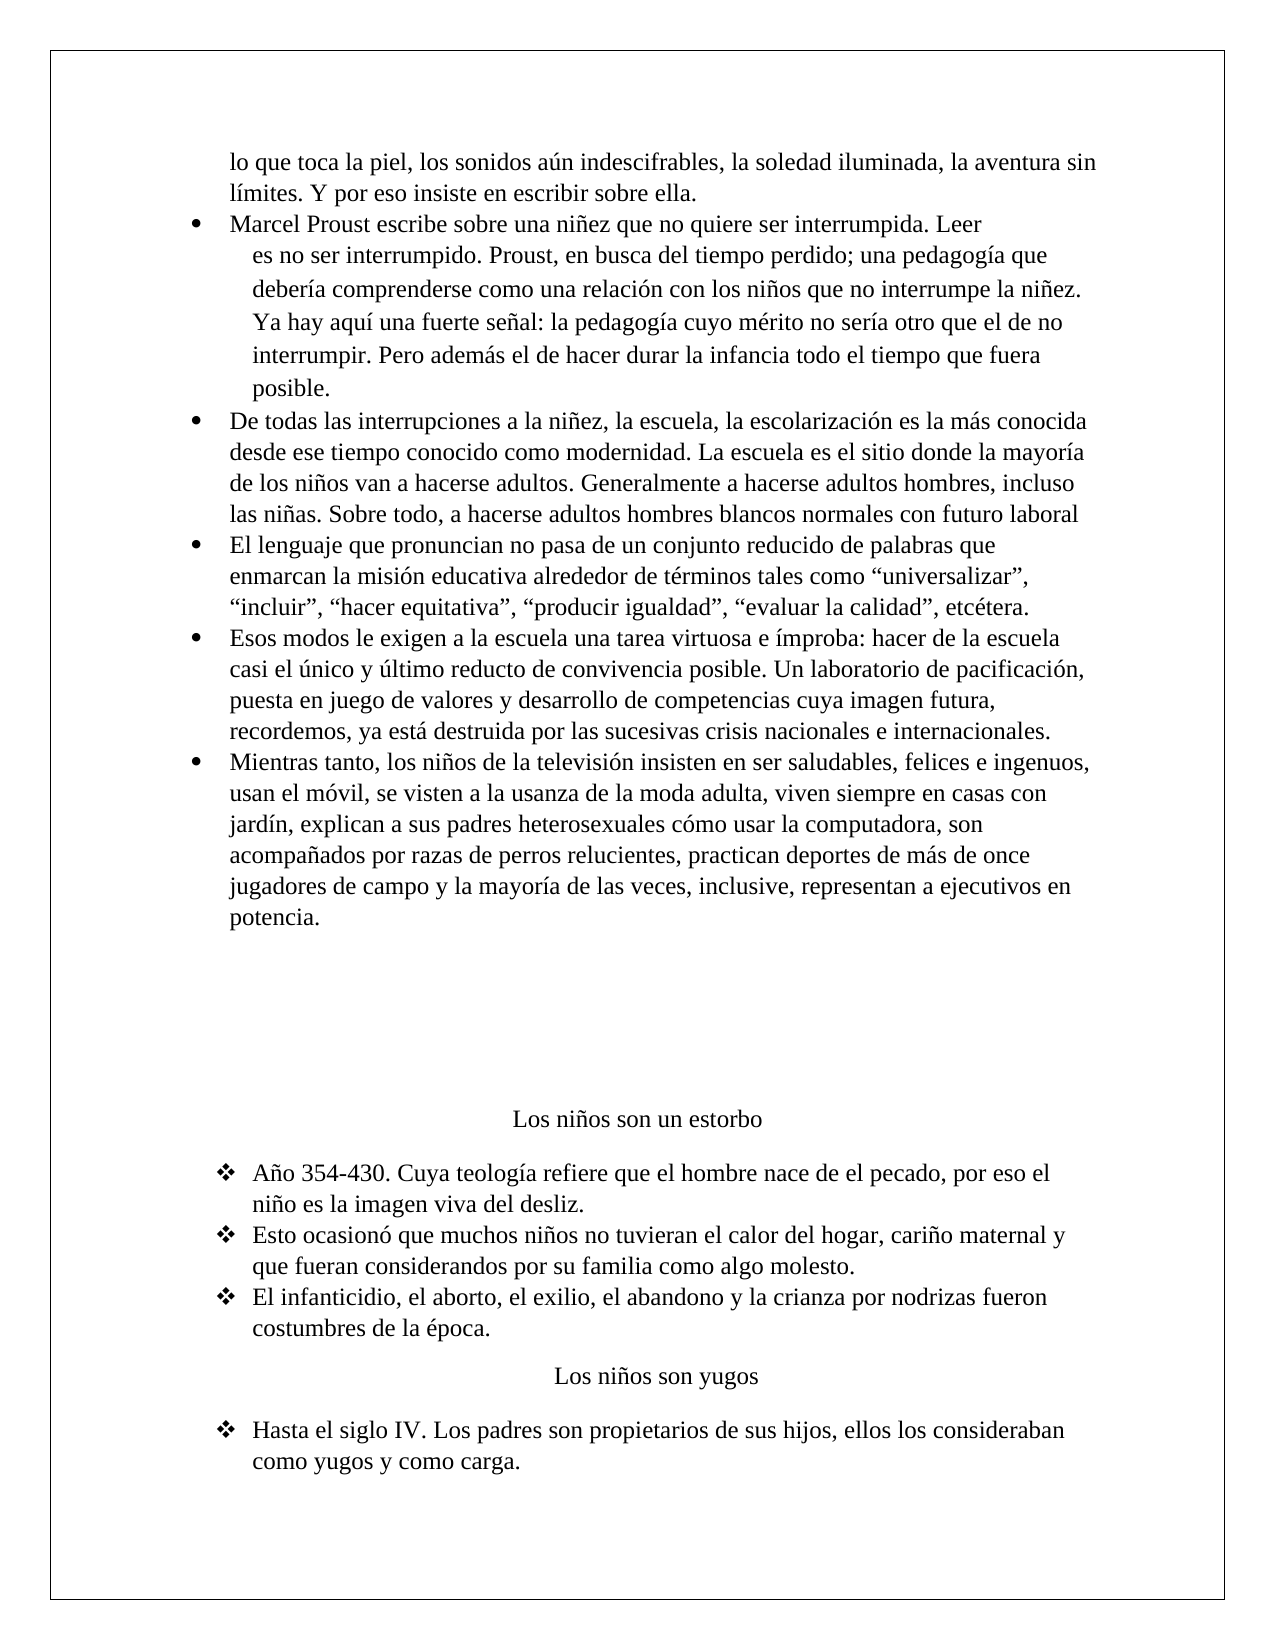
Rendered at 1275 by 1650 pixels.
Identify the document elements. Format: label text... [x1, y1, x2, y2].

list De todas las interrupciones a la niñez, la escuela, la escolarización es la más conocida desde ese tiempo conocido como modernidad. La escuela es el sitio donde la mayoría de los niños van a hacerse adultos. Generalmente a hacerse adultos hombres, incluso las niñas. Sobre todo, a hacerse adultos hombres blancos normales con futuro laboral [192, 406, 1098, 528]
list El infanticidio, el aborto, el exilio, el abandono y la crianza por nodrizas fueron costumbres de la época. [214, 1282, 1098, 1342]
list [192, 147, 1098, 207]
list El lenguaje que pronuncian no pasa de un conjunto reducido de palabras que enmarcan la misión educativa alrededor de términos tales como “universalizar”, “incluir”, “hacer equitativa”, “producir igualdad”, “evaluar la calidad”, etcétera. [192, 530, 1098, 621]
list Esos modos le exigen a la escuela una tarea virtuosa e ímproba: hacer de la escuela casi el único y último reducto de convivencia posible. Un laboratorio de pacificación, puesta en juego de valores y desarrollo de competencias cuya imagen futura, recordemos, ya está destruida por las sucesivas crisis nacionales e internacionales. [192, 623, 1098, 745]
list Mientras tanto, los niños de la televisión insisten en ser saludables, felices e ingenuos, usan el móvil, se visten a la usanza de la moda adulta, viven siempre en casas con jardín, explican a sus padres heterosexuales cómo usar la computadora, son acompañados por razas de perros relucientes, practican deportes de más de once jugadores de campo y la mayoría de las veces, inclusive, representan a ejecutivos en potencia. [192, 747, 1098, 961]
list Año 354-430. Cuya teología refiere que el hombre nace de el pecado, por eso el niño es la imagen viva del desliz. [214, 1158, 1098, 1218]
list es no ser interrumpido. Proust, en busca del tiempo perdido; una pedagogía que debería comprenderse como una relación con los niños que no interrumpe la niñez. Ya hay aquí una fuerte señal: la pedagogía cuyo mérito no sería otro que el de no interrumpir. Pero además el de hacer durar la infancia todo el tiempo que fuera posible. [252, 241, 1098, 401]
list Marcel Proust escribe sobre una niñez que no quiere ser interrumpida. Leer [192, 209, 1098, 238]
text Los niños son yugos [214, 1361, 1098, 1390]
list Hasta el siglo IV. Los padres son propietarios de sus hijos, ellos los consideraban como yugos y como carga. [214, 1415, 1098, 1475]
text Los niños son un estorbo [177, 1104, 1098, 1133]
list Esto ocasionó que muchos niños no tuvieran el calor del hogar, cariño maternal y que fueran considerandos por su familia como algo molesto. [214, 1220, 1098, 1280]
